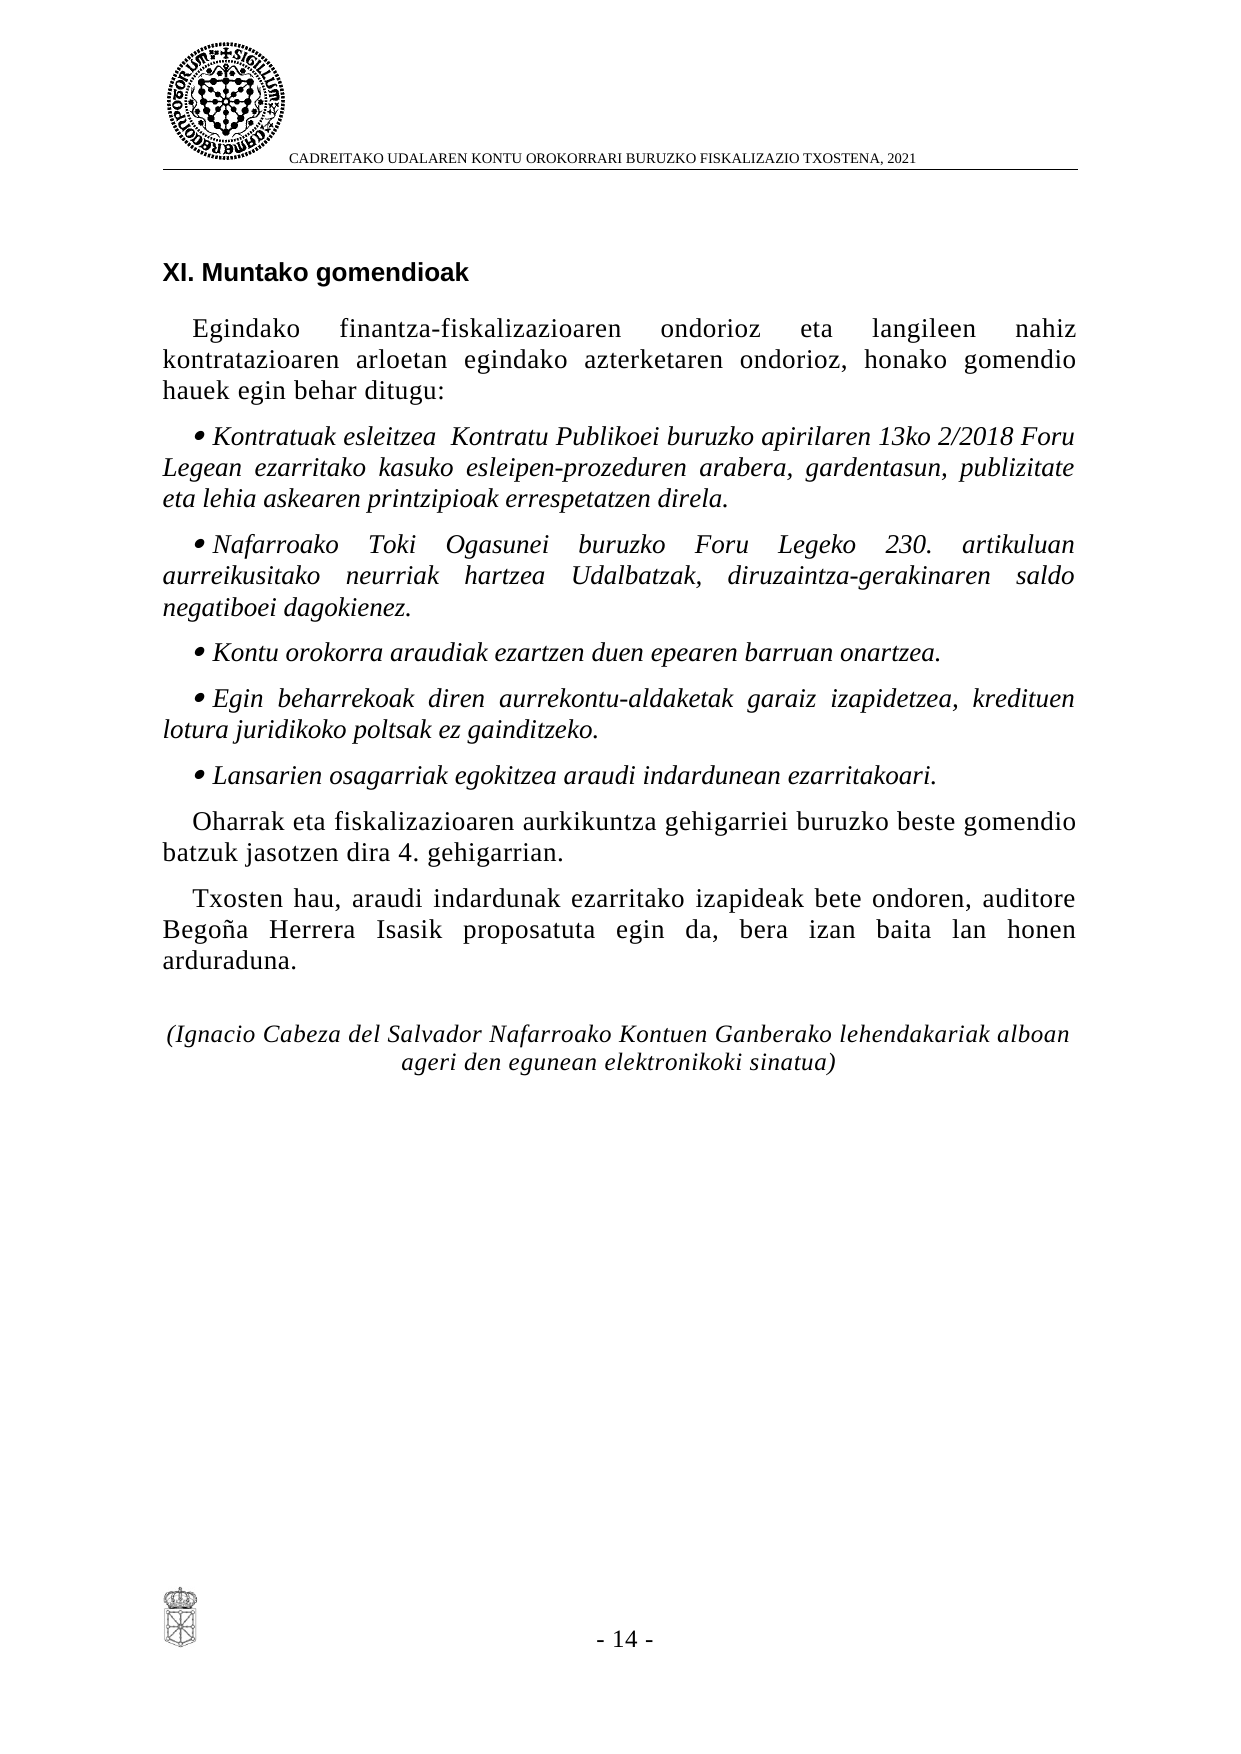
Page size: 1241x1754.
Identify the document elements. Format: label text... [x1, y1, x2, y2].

picture [162, 1586, 198, 1648]
text (Ignacio Cabeza del Salvador Nafarroako Kontuen Ganberako lehendakariak alboan ageri den egunean elektronikoki sinatua) [162, 1019, 1078, 1076]
list Kontu orokorra araudiak ezartzen duen epearen barruan onartzea. [162, 636, 1078, 668]
text Oharrak eta fiskalizazioaren aurkikuntza gehigarriei buruzko beste gomendio batzuk jasotzen dira 4. gehigarrian. [162, 805, 1078, 867]
picture [162, 38, 289, 164]
list Kontratuak esleitzea Kontratu Publikoei buruzko apirilaren 13ko 2/2018 Foru Legean ezarritako kasuko esleipen-prozeduren arabera, gardentasun, publizitate eta lehia askearen printzipioak errespetatzen direla. [162, 420, 1078, 514]
text Egindako finantza-fiskalizazioaren ondorioz eta langileen nahiz kontratazioaren arloetan egindako azterketaren ondorioz, honako gomendio hauek egin behar ditugu: [162, 312, 1078, 406]
list Nafarroako Toki Ogasunei buruzko Foru Legeko 230. artikuluan aurreikusitako neurriak hartzea Udalbatzak, diruzaintza-gerakinaren saldo negatiboei dagokienez. [162, 528, 1078, 622]
list Egin beharrekoak diren aurrekontu-aldaketak garaiz izapidetzea, kredituen lotura juridikoko poltsak ez gainditzeko. [162, 682, 1078, 744]
text Txosten hau, araudi indardunak ezarritako izapideak bete ondoren, auditore Begoña Herrera Isasik proposatuta egin da, bera izan baita lan honen arduraduna. [162, 882, 1078, 975]
text XI. Muntako gomendioak [162, 257, 1078, 287]
list Lansarien osagarriak egokitzea araudi indardunean ezarritakoari. [162, 759, 1078, 790]
